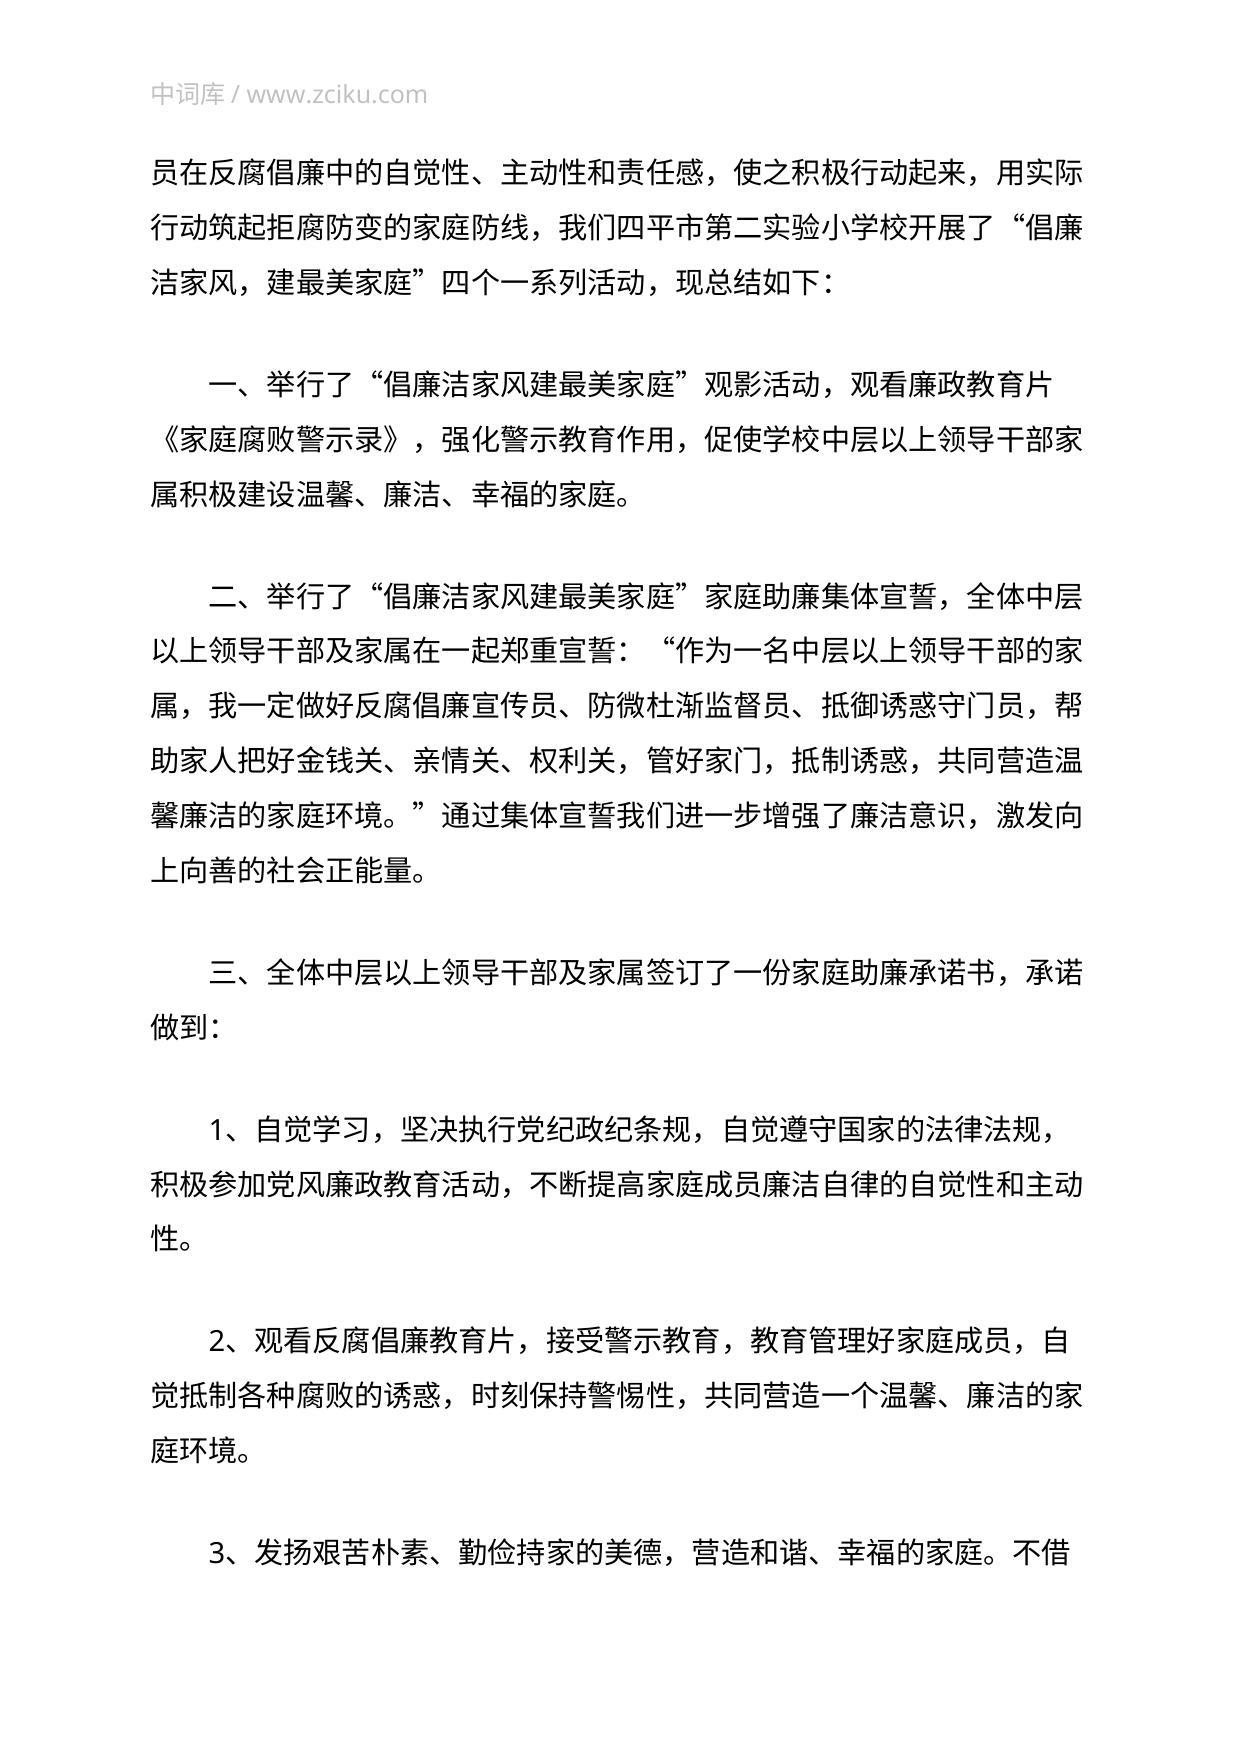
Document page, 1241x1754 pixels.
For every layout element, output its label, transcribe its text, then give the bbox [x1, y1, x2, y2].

text 1、自觉学习，坚决执行党纪政纪条规，自觉遵守国家的法律法规，积极参加党风廉政教育活动，不断提高家庭成员廉洁自律的自觉性和主动性。 [150, 1106, 1090, 1258]
text 2、观看反腐倡廉教育片，接受警示教育，教育管理好家庭成员，自觉抵制各种腐败的诱惑，时刻保持警惕性，共同营造一个温馨、廉洁的家庭环境。 [150, 1318, 1090, 1470]
text 一、举行了“倡廉洁家风建最美家庭”观影活动，观看廉政教育片《家庭腐败警示录》，强化警示教育作用，促使学校中层以上领导干部家属积极建设温馨、廉洁、幸福的家庭。 [150, 362, 1090, 514]
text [150, 1529, 1090, 1572]
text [150, 150, 1090, 302]
text 三、全体中层以上领导干部及家属签订了一份家庭助廉承诺书，承诺做到： [150, 949, 1090, 1047]
text 二、举行了“倡廉洁家风建最美家庭”家庭助廉集体宣誓，全体中层以上领导干部及家属在一起郑重宣誓：“作为一名中层以上领导干部的家属，我一定做好反腐倡廉宣传员、防微杜渐监督员、抵御诱惑守门员，帮助家人把好金钱关、亲情关、权利关，管好家门，抵制诱惑，共同营造温馨廉洁的家庭环境。”通过集体宣誓我们进一步增强了廉洁意识，激发向上向善的社会正能量。 [150, 573, 1090, 890]
